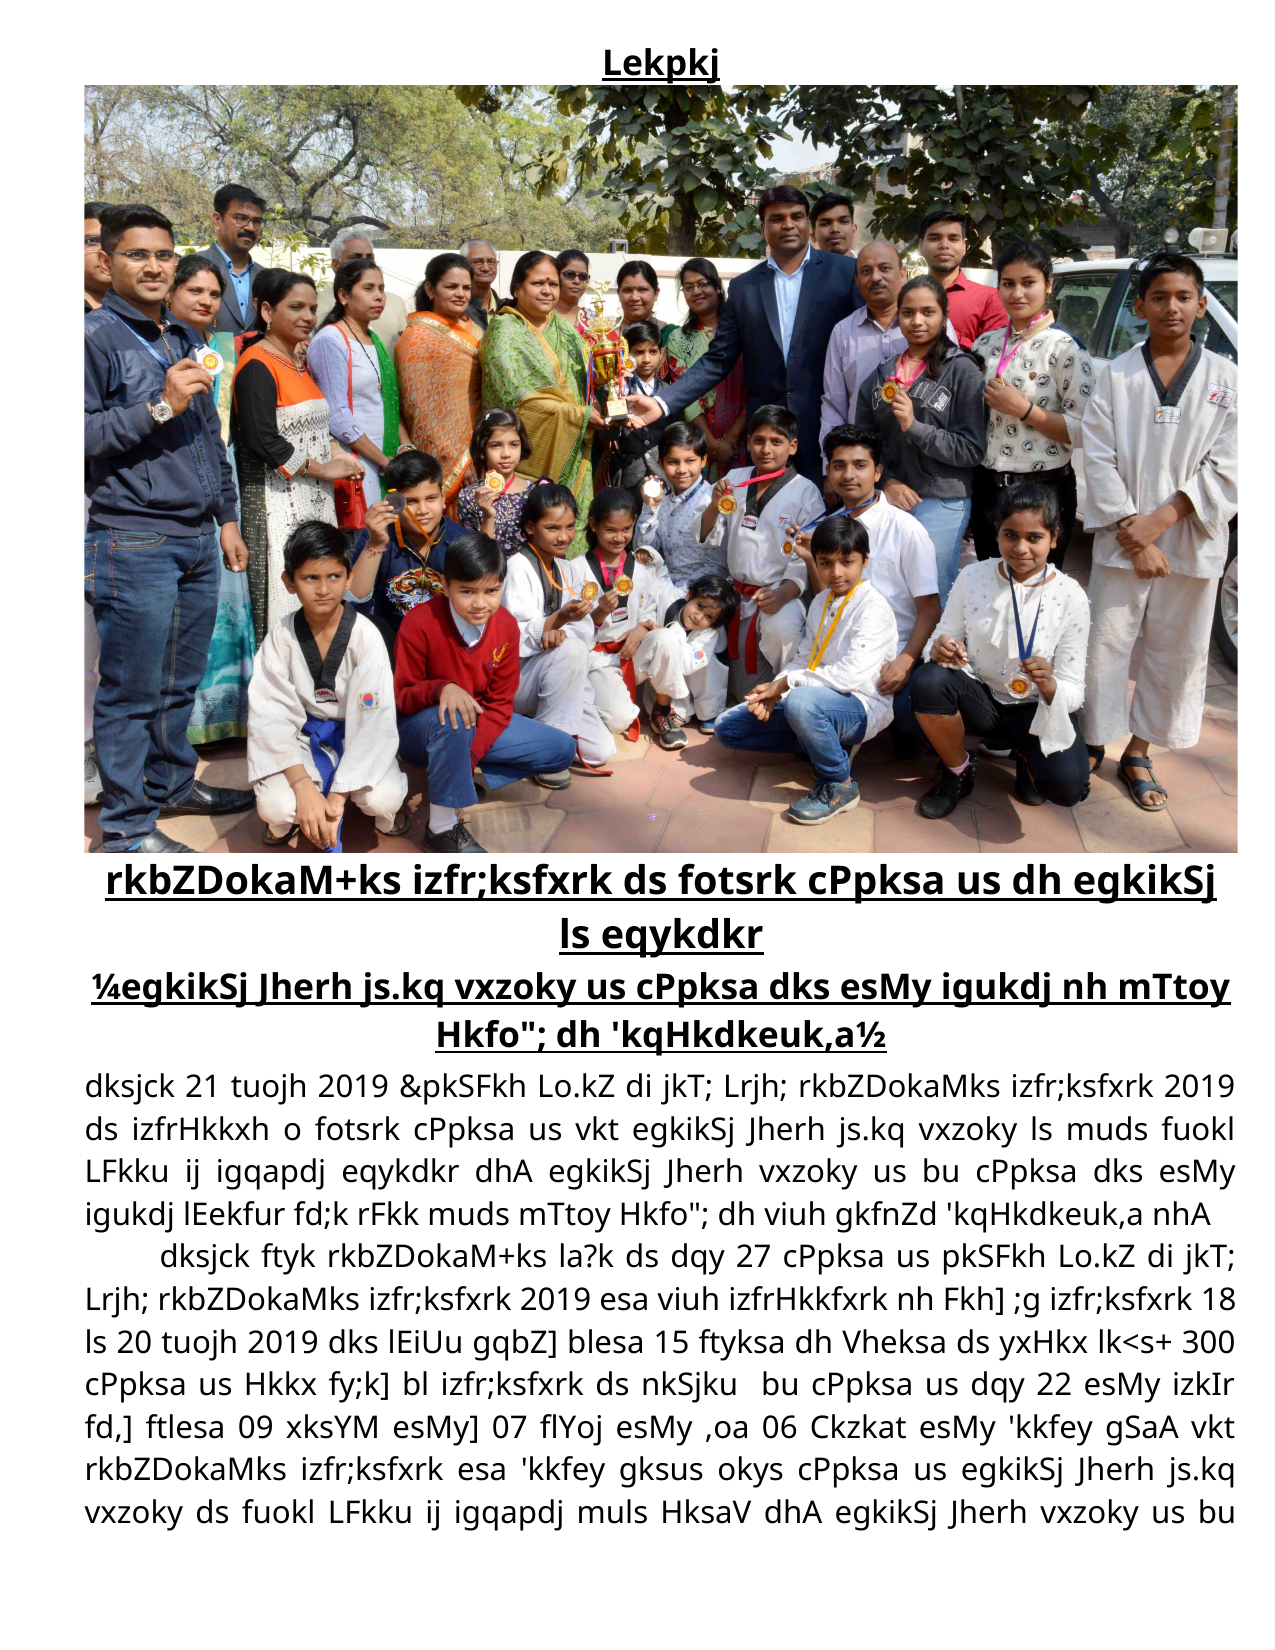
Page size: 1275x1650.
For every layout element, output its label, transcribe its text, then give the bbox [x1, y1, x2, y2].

text ¼egkikSj Jherh js.kq vxzoky us cPpksa dks esMy igukdj nh mTtoy Hkfo"; dh 'kqHkdkeuk,a½ [84, 962, 1237, 1058]
picture [84, 85, 1238, 853]
text rkbZDokaM+ks izfr;ksfxrk ds fotsrk cPpksa us dh egkikSj ls eqykdkr [84, 853, 1237, 960]
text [84, 1234, 1237, 1533]
text Lekpkj [84, 37, 1237, 85]
text dksjck 21 tuojh 2019 &pkSFkh Lo.kZ di jkT; Lrjh; rkbZDokaMks izfr;ksfxrk 2019 ds izfrHkkxh o fotsrk cPpksa us vkt egkikSj Jherh js.kq vxzoky ls muds fuokl LFkku ij igqapdj eqykdkr dhA egkikSj Jherh vxzoky us bu cPpksa dks esMy igukdj lEekfur fd;k rFkk muds mTtoy Hkfo"; dh viuh gkfnZd 'kqHkdkeuk,a nhA [84, 1064, 1237, 1234]
